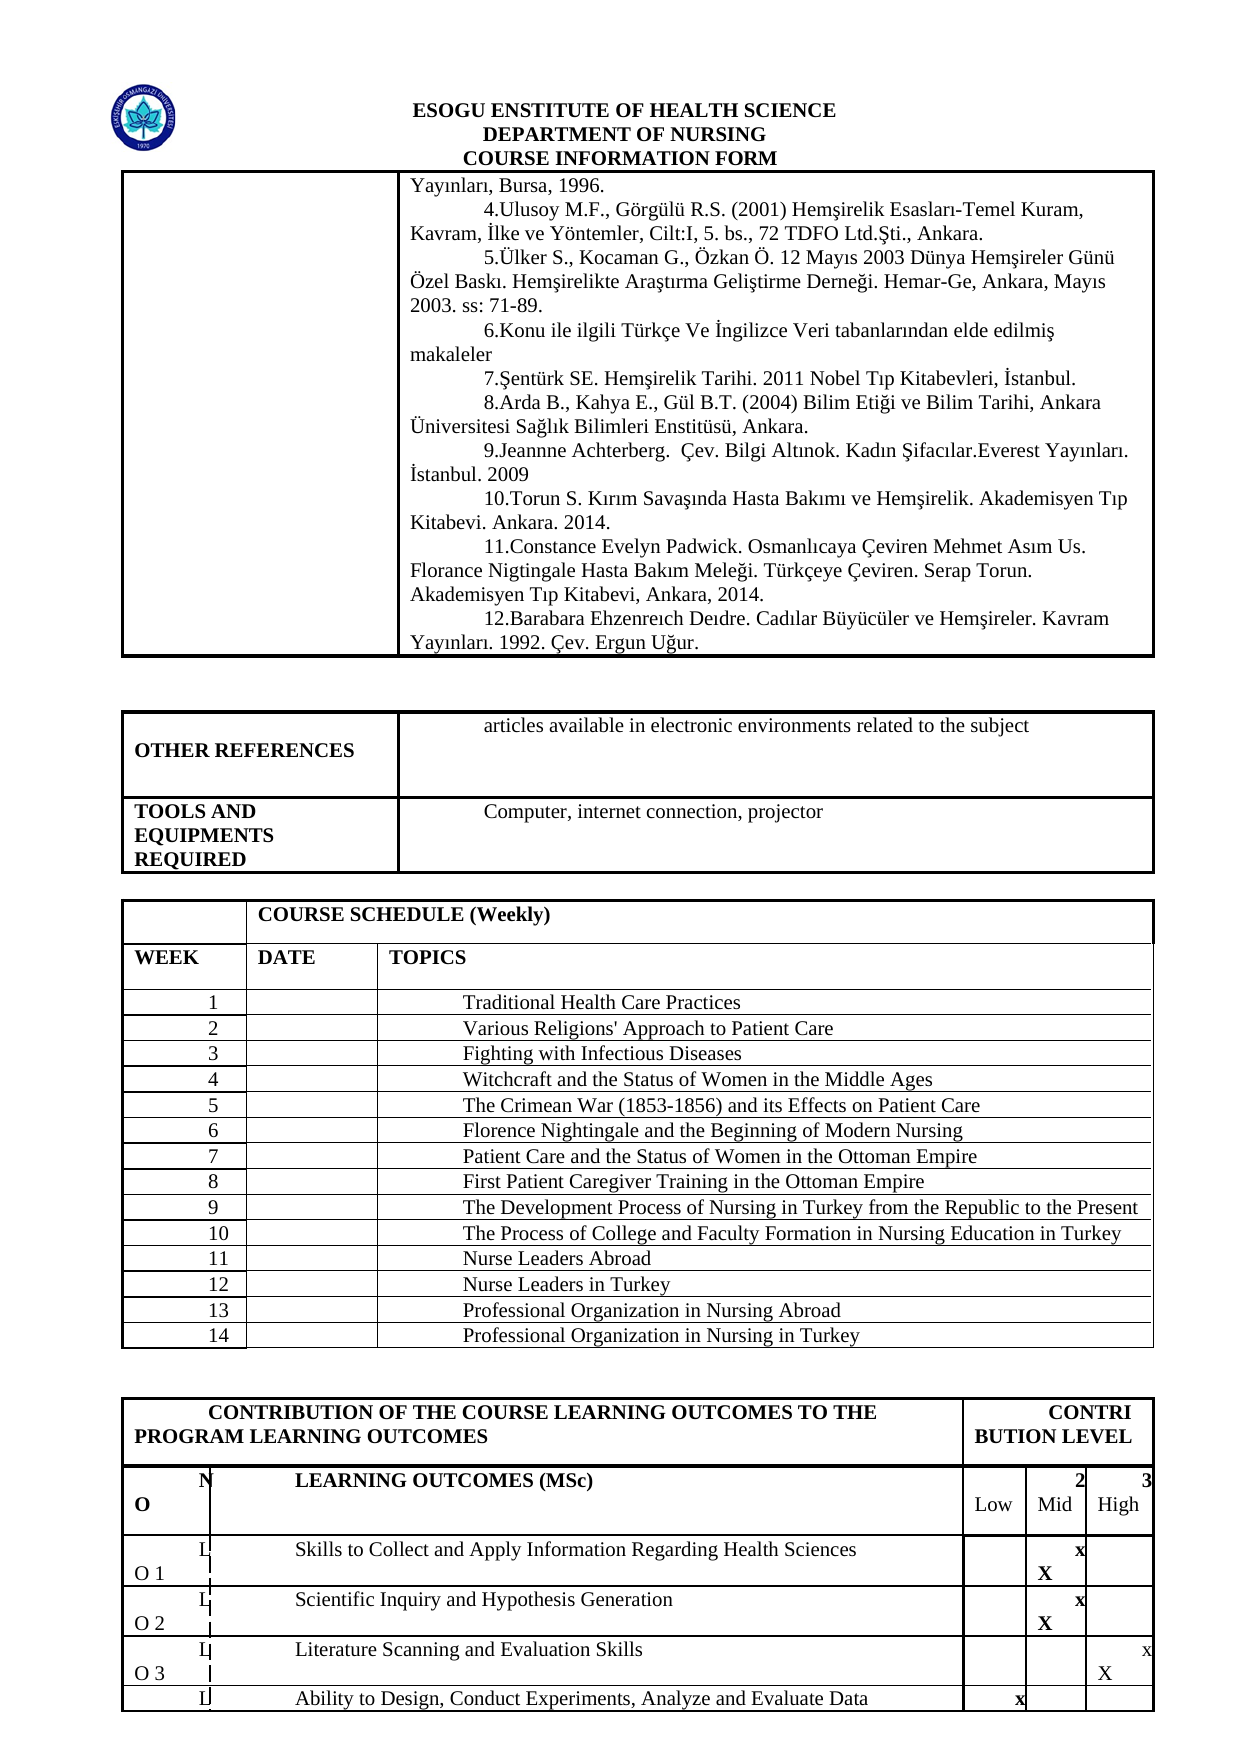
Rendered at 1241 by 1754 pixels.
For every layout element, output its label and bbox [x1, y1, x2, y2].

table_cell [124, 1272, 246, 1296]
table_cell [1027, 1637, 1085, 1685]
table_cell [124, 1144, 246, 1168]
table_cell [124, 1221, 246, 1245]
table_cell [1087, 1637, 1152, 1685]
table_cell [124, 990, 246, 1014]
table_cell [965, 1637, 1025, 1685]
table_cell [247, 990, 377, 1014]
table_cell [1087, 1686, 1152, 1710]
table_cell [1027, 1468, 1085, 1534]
picture [110, 82, 176, 152]
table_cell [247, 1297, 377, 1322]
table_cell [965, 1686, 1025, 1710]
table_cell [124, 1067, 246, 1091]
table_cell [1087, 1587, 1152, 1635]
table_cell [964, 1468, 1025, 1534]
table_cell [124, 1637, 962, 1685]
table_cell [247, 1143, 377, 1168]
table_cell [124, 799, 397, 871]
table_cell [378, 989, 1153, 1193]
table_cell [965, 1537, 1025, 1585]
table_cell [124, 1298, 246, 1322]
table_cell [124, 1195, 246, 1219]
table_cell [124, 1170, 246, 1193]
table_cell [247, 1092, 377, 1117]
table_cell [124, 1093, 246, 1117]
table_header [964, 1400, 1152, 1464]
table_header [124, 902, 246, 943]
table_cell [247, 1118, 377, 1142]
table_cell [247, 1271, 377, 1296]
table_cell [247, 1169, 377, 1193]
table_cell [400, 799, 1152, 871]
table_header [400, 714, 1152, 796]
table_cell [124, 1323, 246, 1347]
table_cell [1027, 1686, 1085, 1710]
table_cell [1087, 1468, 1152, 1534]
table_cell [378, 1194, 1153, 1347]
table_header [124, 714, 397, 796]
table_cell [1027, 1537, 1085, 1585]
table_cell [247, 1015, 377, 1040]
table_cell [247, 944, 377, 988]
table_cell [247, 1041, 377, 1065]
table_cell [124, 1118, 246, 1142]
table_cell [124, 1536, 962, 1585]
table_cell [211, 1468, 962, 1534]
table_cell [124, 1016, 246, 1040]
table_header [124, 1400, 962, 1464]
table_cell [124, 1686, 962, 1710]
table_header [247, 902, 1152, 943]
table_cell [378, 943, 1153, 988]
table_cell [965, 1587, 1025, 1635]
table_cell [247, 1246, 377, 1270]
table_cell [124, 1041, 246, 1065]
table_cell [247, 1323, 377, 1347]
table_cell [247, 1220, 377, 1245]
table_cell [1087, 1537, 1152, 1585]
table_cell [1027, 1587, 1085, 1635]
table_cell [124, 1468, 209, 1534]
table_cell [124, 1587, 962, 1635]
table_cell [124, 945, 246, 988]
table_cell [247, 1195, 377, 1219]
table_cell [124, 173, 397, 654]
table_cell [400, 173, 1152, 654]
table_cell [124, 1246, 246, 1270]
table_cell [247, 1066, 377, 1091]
